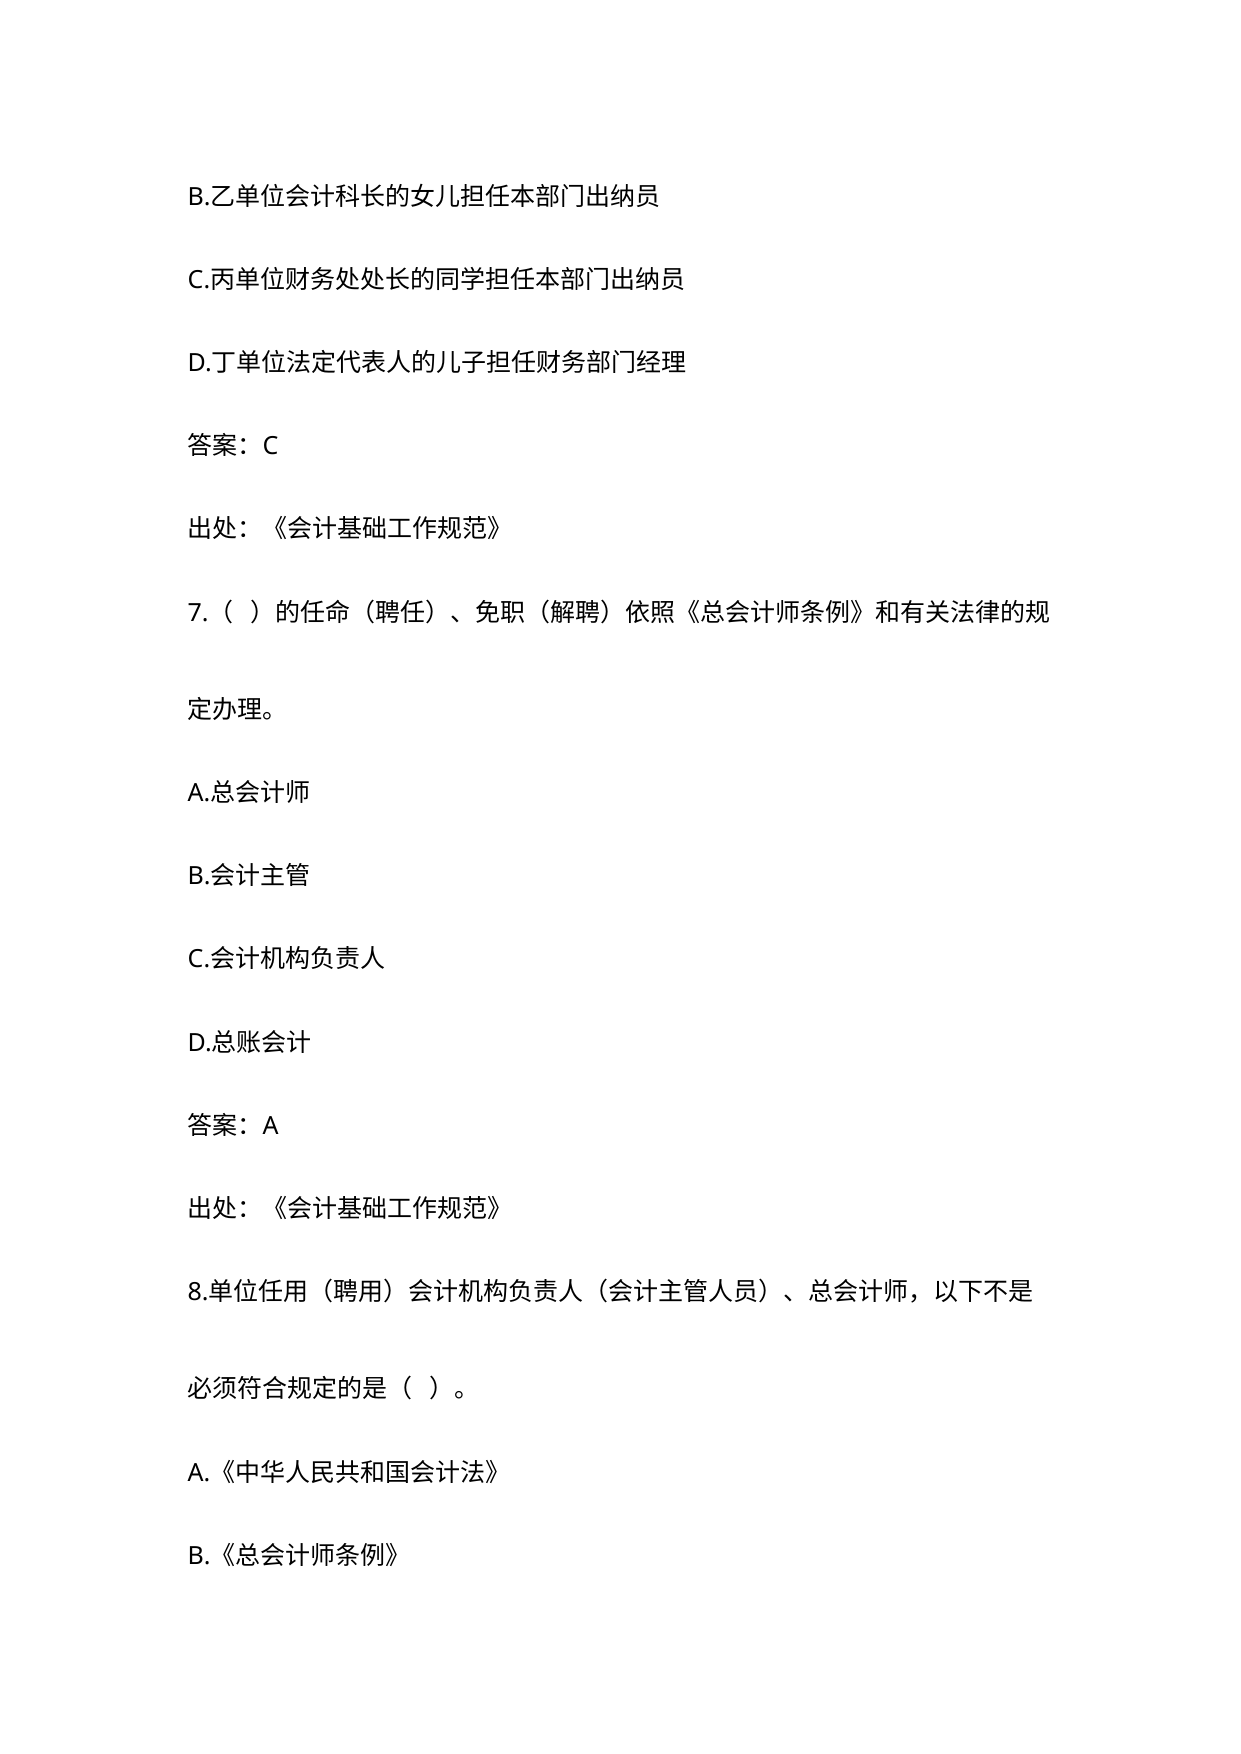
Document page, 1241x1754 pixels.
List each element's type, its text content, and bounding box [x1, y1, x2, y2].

text 答案：A [187, 1091, 1053, 1156]
text 7.（ ）的任命（聘任）、免职（解聘）依照《总会计师条例》和有关法律的规定办理。 [187, 578, 1053, 740]
text 出处：《会计基础工作规范》 [187, 494, 1053, 559]
text C.丙单位财务处处长的同学担任本部门出纳员 [187, 245, 1053, 310]
text B.《总会计师条例》 [187, 1521, 1053, 1586]
text 出处：《会计基础工作规范》 [187, 1174, 1053, 1239]
text C.会计机构负责人 [187, 924, 1053, 989]
text D.总账会计 [187, 1008, 1053, 1073]
text 答案：C [187, 411, 1053, 476]
text A.总会计师 [187, 758, 1053, 823]
text B.乙单位会计科长的女儿担任本部门出纳员 [187, 162, 1053, 227]
text D.丁单位法定代表人的儿子担任财务部门经理 [187, 328, 1053, 393]
text B.会计主管 [187, 841, 1053, 906]
text A.《中华人民共和国会计法》 [187, 1438, 1053, 1503]
text 8.单位任用（聘用）会计机构负责人（会计主管人员）、总会计师，以下不是必须符合规定的是（ ）。 [187, 1257, 1053, 1419]
